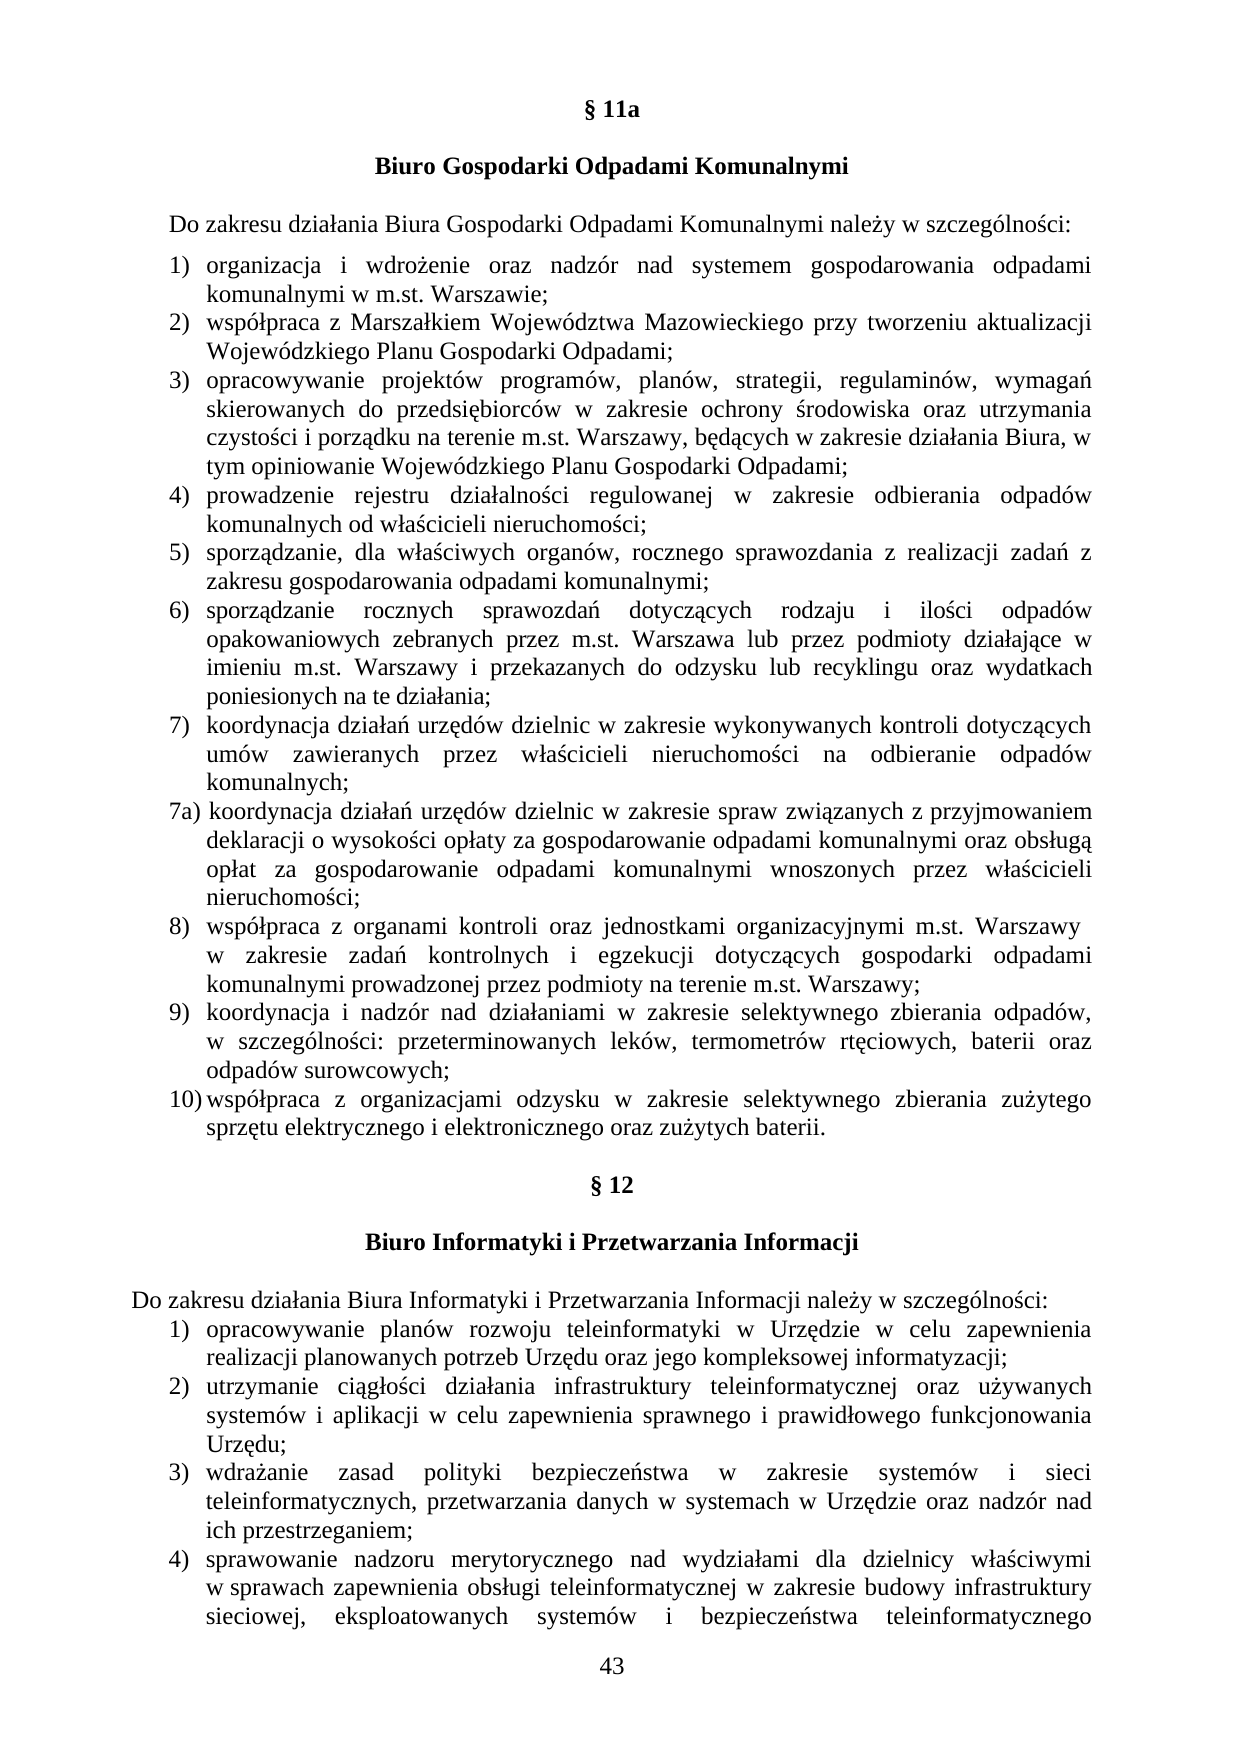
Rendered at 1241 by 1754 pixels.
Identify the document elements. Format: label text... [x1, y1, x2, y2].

list współpraca z organami kontroli oraz jednostkami organizacyjnymi m.st. Warszawy w zakresie zadań kontrolnych i egzekucji dotyczących gospodarki odpadami komunalnymi prowadzonej przez podmioty na terenie m.st. Warszawy; [169, 911, 1092, 997]
subtitle § 12 [131, 1170, 1092, 1199]
text § 11a [131, 94, 1092, 122]
list opracowywanie projektów programów, planów, strategii, regulaminów, wymagań skierowanych do przedsiębiorców w zakresie ochrony środowiska oraz utrzymania czystości i porządku na terenie m.st. Warszawy, będących w zakresie działania Biura, w tym opiniowanie Wojewódzkiego Planu Gospodarki Odpadami; [169, 365, 1092, 480]
list sporządzanie, dla właściwych organów, rocznego sprawozdania z realizacji zadań z zakresu gospodarowania odpadami komunalnymi; [169, 537, 1092, 595]
list opracowywanie planów rozwoju teleinformatyki w Urzędzie w celu zapewnienia realizacji planowanych potrzeb Urzędu oraz jego kompleksowej informatyzacji; [169, 1314, 1092, 1371]
list koordynacja działań urzędów dzielnic w zakresie wykonywanych kontroli dotyczących umów zawieranych przez właścicieli nieruchomości na odbieranie odpadów komunalnych; [169, 710, 1092, 796]
list organizacja i wdrożenie oraz nadzór nad systemem gospodarowania odpadami komunalnymi w m.st. Warszawie; [169, 250, 1092, 307]
text Do zakresu działania Biura Informatyki i Przetwarzania Informacji należy w szczególności: [131, 1285, 1092, 1314]
subtitle Biuro Informatyki i Przetwarzania Informacji [131, 1227, 1092, 1256]
list wdrażanie zasad polityki bezpieczeństwa w zakresie systemów i sieci teleinformatycznych, przetwarzania danych w systemach w Urzędzie oraz nadzór nad ich przestrzeganiem; [168, 1457, 1092, 1544]
list sporządzanie rocznych sprawozdań dotyczących rodzaju i ilości odpadów opakowaniowych zebranych przez m.st. Warszawa lub przez podmioty działające w imieniu m.st. Warszawy i przekazanych do odzysku lub recyklingu oraz wydatkach poniesionych na te działania; [169, 595, 1092, 710]
text Do zakresu działania Biura Gospodarki Odpadami Komunalnymi należy w szczególności: [169, 209, 1092, 237]
list utrzymanie ciągłości działania infrastruktury teleinformatycznej oraz używanych systemów i aplikacji w celu zapewnienia sprawnego i prawidłowego funkcjonowania Urzędu; [169, 1371, 1092, 1457]
list koordynacja i nadzór nad działaniami w zakresie selektywnego zbierania odpadów, w szczególności: przeterminowanych leków, termometrów rtęciowych, baterii oraz odpadów surowcowych; [169, 997, 1092, 1084]
text 7a) koordynacja działań urzędów dzielnic w zakresie spraw związanych z przyjmowaniem deklaracji o wysokości opłaty za gospodarowanie odpadami komunalnymi oraz obsługą opłat za gospodarowanie odpadami komunalnymi wnoszonych przez właścicieli nieruchomości; [169, 796, 1092, 911]
text Biuro Gospodarki Odpadami Komunalnymi [131, 151, 1092, 180]
list prowadzenie rejestru działalności regulowanej w zakresie odbierania odpadów komunalnych od właścicieli nieruchomości; [169, 480, 1092, 537]
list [168, 1544, 1092, 1630]
list współpraca z Marszałkiem Województwa Mazowieckiego przy tworzeniu aktualizacji Wojewódzkiego Planu Gospodarki Odpadami; [169, 307, 1092, 365]
list współpraca z organizacjami odzysku w zakresie selektywnego zbierania zużytego sprzętu elektrycznego i elektronicznego oraz zużytych baterii. [169, 1084, 1092, 1141]
